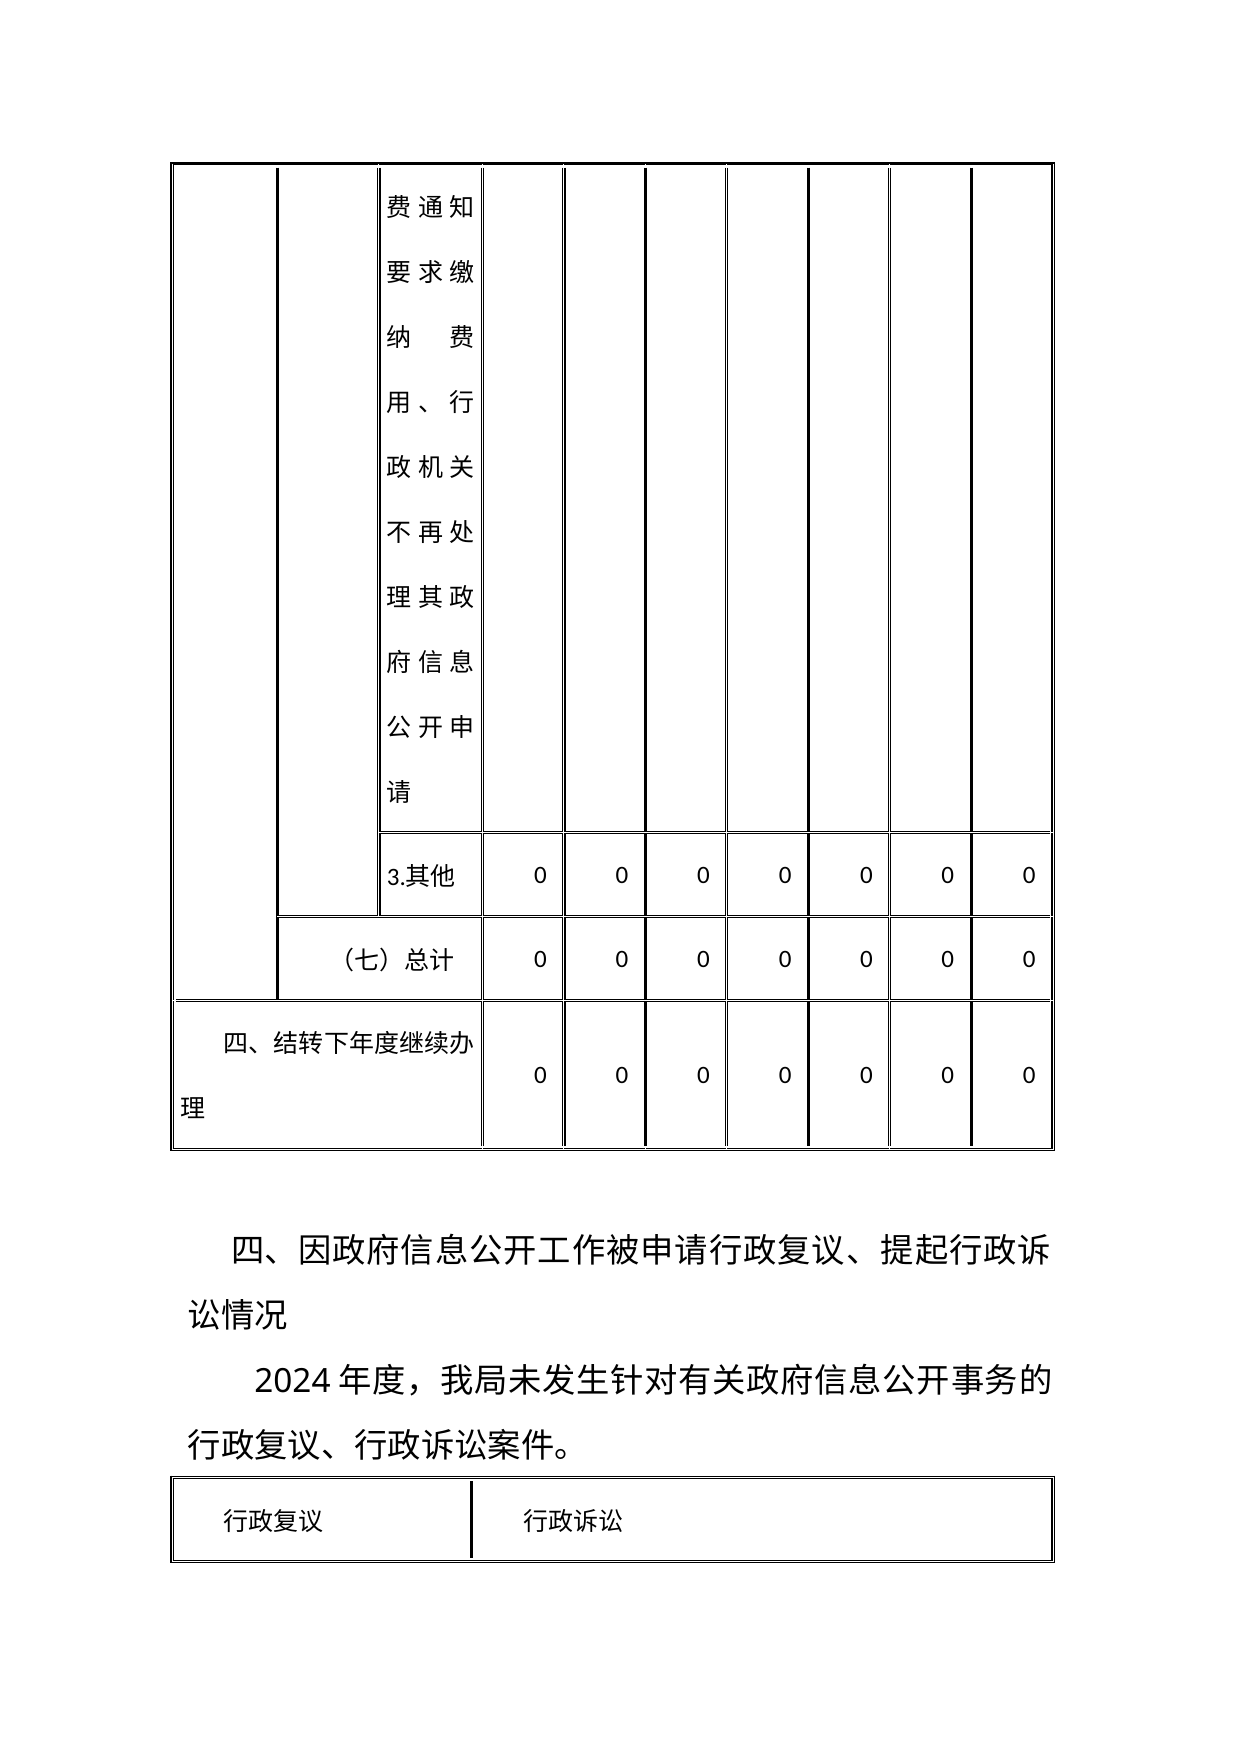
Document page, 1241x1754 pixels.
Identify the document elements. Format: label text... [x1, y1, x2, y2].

table_cell 0 [808, 165, 890, 831]
table_cell 0 [647, 834, 725, 915]
table_cell 0 [566, 834, 644, 915]
table_cell 0 [890, 1002, 971, 1147]
table_cell 0 [483, 164, 564, 831]
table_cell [379, 165, 482, 831]
table_cell 0 [810, 834, 888, 915]
table_cell 0 [483, 999, 564, 1147]
table_cell 0 [971, 831, 1053, 915]
table_cell 0 [484, 918, 562, 998]
table_cell 0 [971, 999, 1052, 1147]
list 因政府信息公开工作被申请行政复议、提起行政诉讼情况 [187, 1216, 1053, 1346]
table_cell 0 [564, 165, 645, 831]
table_cell 0 [647, 918, 725, 998]
table_cell 3.其他 [381, 834, 481, 915]
table_cell 0 [728, 834, 807, 915]
table_cell 0 [645, 1002, 727, 1147]
table_cell 0 [891, 918, 970, 998]
table_cell 0 [971, 165, 1051, 831]
table_cell （七）总计 [279, 918, 481, 998]
table_cell 0 [891, 834, 970, 915]
text 2024年度，我局未发生针对有关政府信息公开事务的行政复议、行政诉讼案件。 [187, 1346, 1053, 1476]
table_cell 0 [566, 918, 644, 998]
table_cell 0 [728, 918, 807, 998]
table_cell 0 [971, 915, 1053, 998]
table_cell 四、结转下年度继续办理 [174, 999, 482, 1147]
table_cell 0 [484, 834, 562, 915]
table_cell 0 [808, 1002, 890, 1147]
table_header 行政诉讼 [471, 1479, 1051, 1559]
table_cell 0 [810, 918, 888, 998]
table_cell 0 [727, 165, 808, 831]
table_cell 0 [645, 165, 727, 831]
table_cell 0 [890, 165, 971, 831]
table_cell 0 [564, 1002, 645, 1147]
table_header 行政复议 [174, 1479, 471, 1559]
table_cell 0 [727, 1002, 808, 1147]
